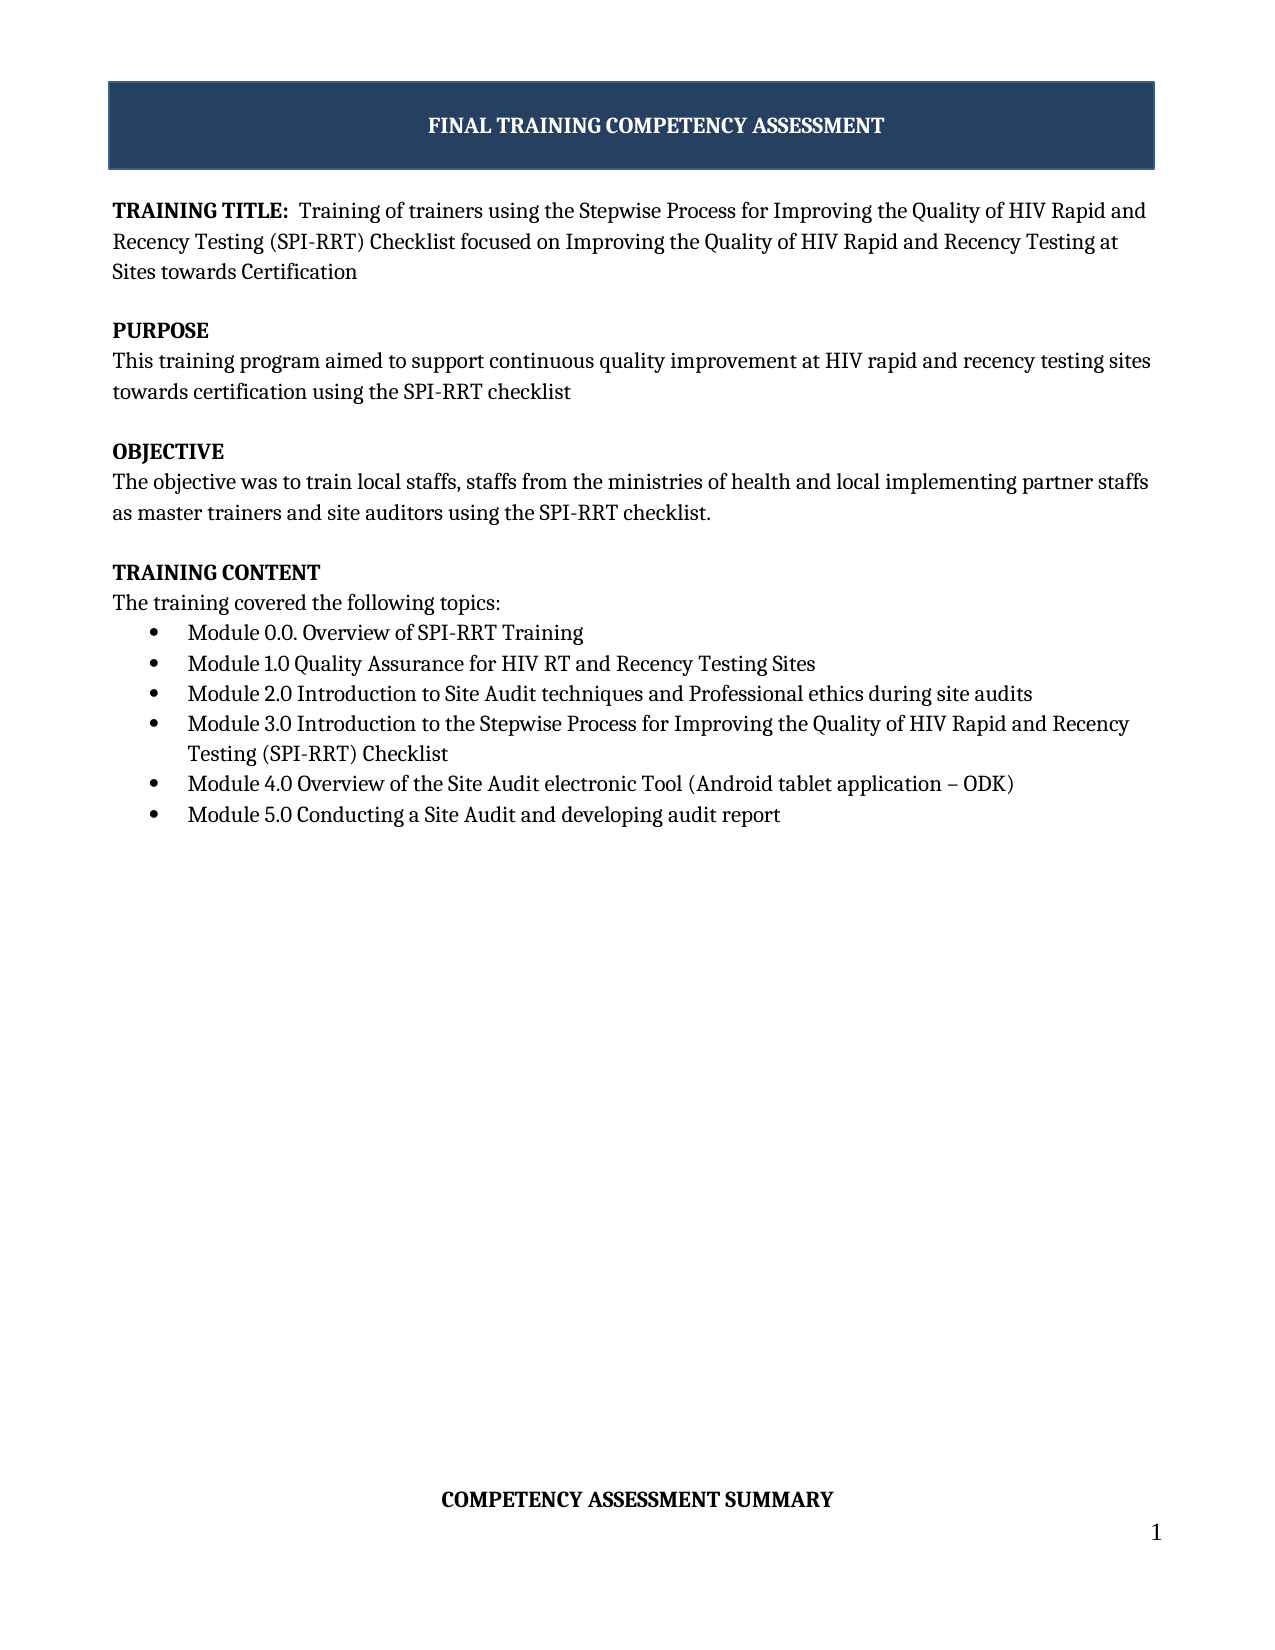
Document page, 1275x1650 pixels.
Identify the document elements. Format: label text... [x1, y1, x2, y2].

list Module 3.0 Introduction to the Stepwise Process for Improving the Quality of HIV Rapid and Recency Testing (SPI-RRT) Checklist [150, 711, 1162, 767]
text OBJECTIVE [112, 439, 1162, 465]
text FINAL TRAINING COMPETENCY ASSESSMENT [150, 112, 1162, 139]
text The objective was to train local staffs, staffs from the ministries of health and local implementing partner staffs as master trainers and site auditors using the SPI-RRT checklist. [112, 469, 1162, 526]
text TRAINING CONTENT [112, 560, 1162, 586]
text This training program aimed to support continuous quality improvement at HIV rapid and recency testing sites towards certification using the SPI-RRT checklist [112, 348, 1162, 405]
list Module 2.0 Introduction to Site Audit techniques and Professional ethics during site audits [150, 681, 1162, 707]
list Module 1.0 Quality Assurance for HIV RT and Recency Testing Sites [150, 650, 1162, 677]
list Module 5.0 Conducting a Site Audit and developing audit report [150, 801, 1162, 828]
text PURPOSE [112, 318, 1162, 344]
list Module 4.0 Overview of the Site Audit electronic Tool (Android tablet application – ODK) [150, 771, 1162, 797]
text TRAINING TITLE: Training of trainers using the Stepwise Process for Improving the Quality of HIV Rapid and Recency Testing (SPI-RRT) Checklist focused on Improving the Quality of HIV Rapid and Recency Testing at Sites towards Certification [112, 198, 1162, 285]
text COMPETENCY ASSESSMENT SUMMARY [112, 1487, 1162, 1513]
text The training covered the following topics: [112, 590, 1162, 616]
list Module 0.0. Overview of SPI-RRT Training [150, 620, 1162, 646]
